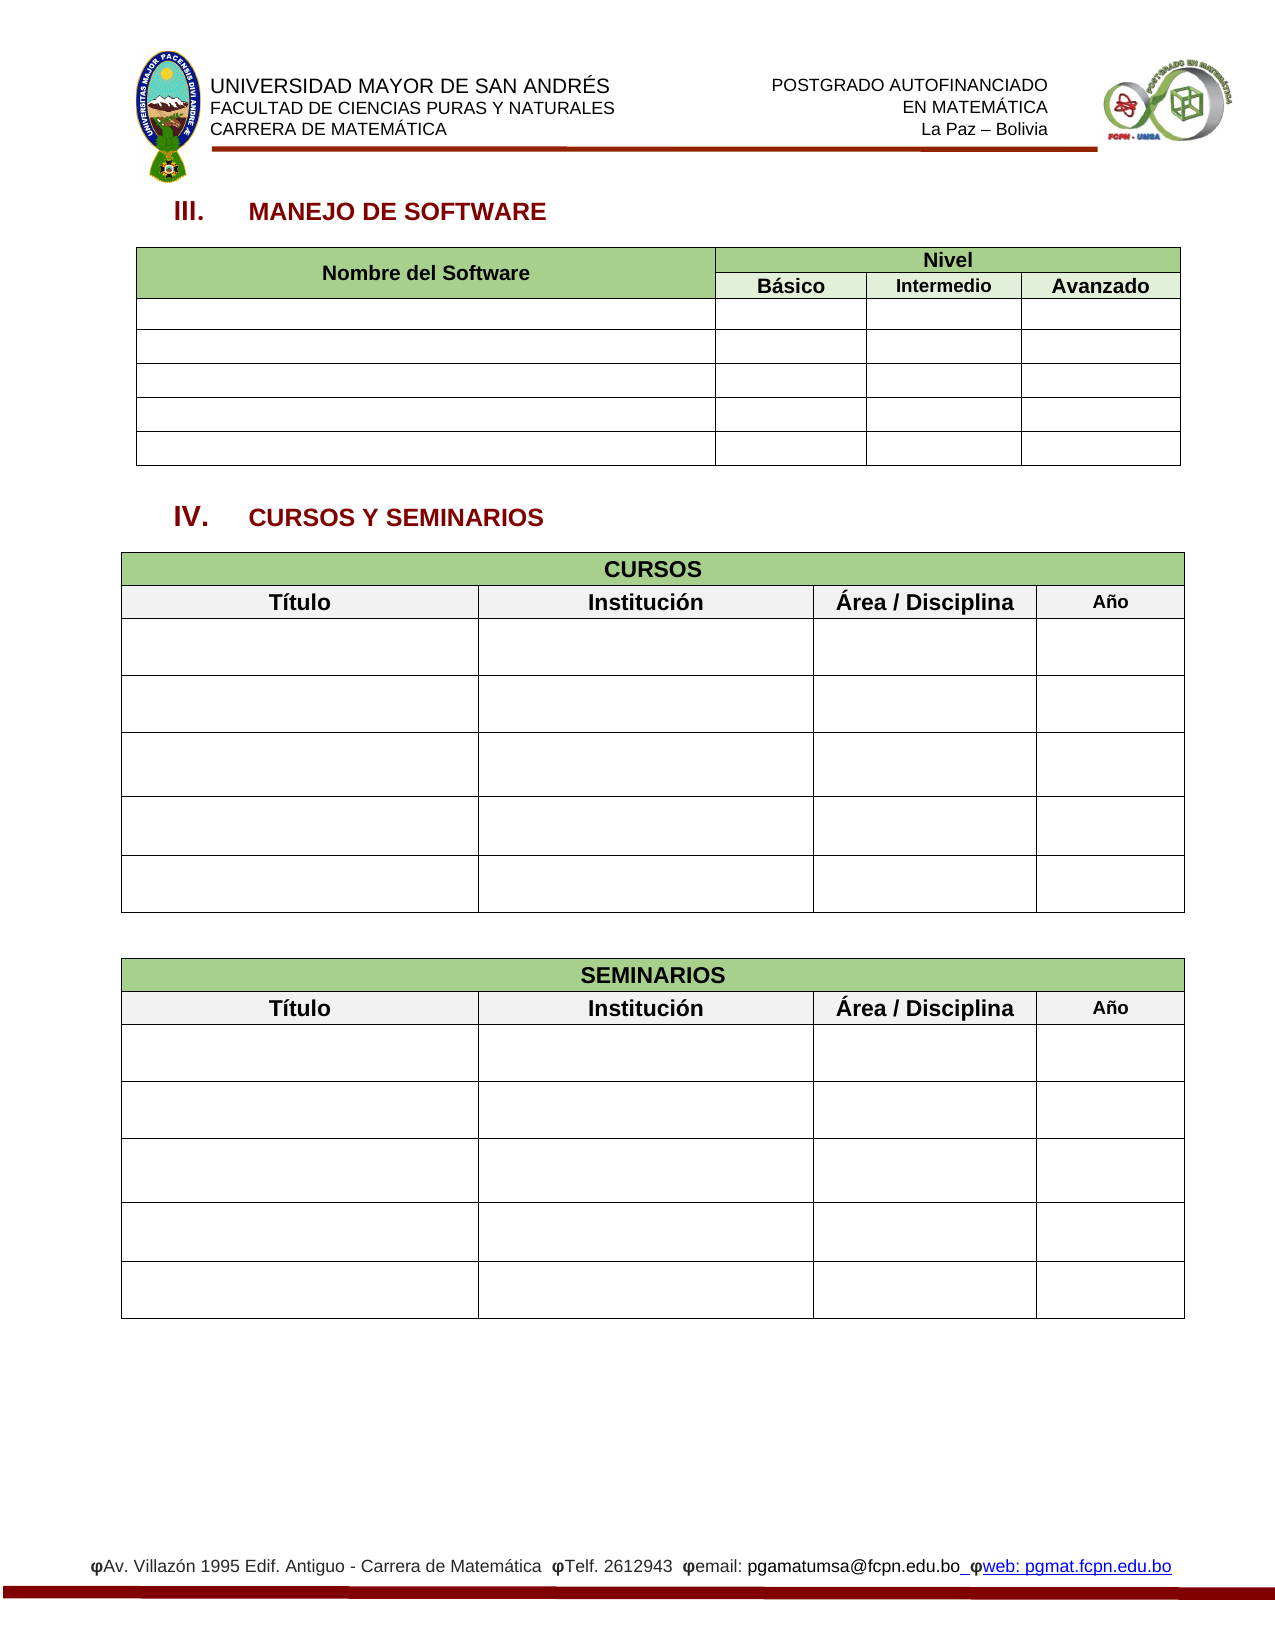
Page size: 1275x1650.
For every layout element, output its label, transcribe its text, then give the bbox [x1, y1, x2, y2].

table_cell [122, 1082, 478, 1138]
list CURSOS Y SEMINARIOS [173, 499, 1200, 533]
table_cell [137, 432, 715, 465]
table_cell [814, 797, 1036, 855]
table_cell [122, 619, 478, 675]
table_cell [814, 856, 1036, 912]
table_cell [479, 1262, 813, 1318]
table_cell [479, 797, 813, 855]
table_cell [867, 364, 1021, 397]
table_cell [479, 619, 813, 675]
table_cell [1037, 1139, 1184, 1202]
table_cell [1022, 398, 1180, 431]
table_cell [1022, 432, 1180, 465]
table_cell Área / Disciplina [814, 586, 1036, 618]
table_cell Institución [479, 992, 813, 1024]
list MANEJO DE SOFTWARE [173, 192, 1200, 228]
table_cell Avanzado [1022, 273, 1180, 298]
table_header Nombre del Software [137, 248, 715, 298]
table_cell [137, 398, 715, 431]
table_cell [867, 432, 1021, 465]
table_cell [814, 1262, 1036, 1318]
table_cell [479, 856, 813, 912]
table_cell [1037, 1203, 1184, 1261]
table_cell Área / Disciplina [814, 992, 1036, 1024]
table_cell [1037, 797, 1184, 855]
table_cell Básico [716, 273, 866, 298]
picture [135, 51, 201, 183]
table_cell [479, 1203, 813, 1261]
table_header SEMINARIOS [122, 959, 1184, 991]
table_cell [122, 676, 478, 732]
table_cell [479, 1025, 813, 1081]
table_cell [122, 1203, 478, 1261]
table_cell [814, 619, 1036, 675]
table_cell [1037, 733, 1184, 796]
table_header CURSOS [122, 553, 1184, 585]
table_cell [814, 1139, 1036, 1202]
table_cell [479, 1082, 813, 1138]
table_cell [137, 299, 715, 328]
table_cell [479, 733, 813, 796]
table_cell [479, 1139, 813, 1202]
table_cell Título [122, 586, 478, 618]
table_cell [814, 676, 1036, 732]
table_cell Intermedio [867, 273, 1021, 298]
table_cell [716, 299, 866, 328]
table_cell [716, 330, 866, 363]
table_cell [1022, 364, 1180, 397]
table_cell [122, 733, 478, 796]
table_cell [122, 1025, 478, 1081]
table_cell [1037, 1262, 1184, 1318]
table_cell [814, 733, 1036, 796]
table_cell [122, 1262, 478, 1318]
table_cell [479, 676, 813, 732]
table_cell [867, 398, 1021, 431]
table_cell [716, 398, 866, 431]
table_cell Institución [479, 586, 813, 618]
table_cell Año [1037, 992, 1184, 1024]
table_cell [1037, 1025, 1184, 1081]
table_header Nivel [716, 248, 1180, 272]
table_cell Año [1037, 586, 1184, 618]
table_cell Título [122, 992, 478, 1024]
table_cell [1037, 676, 1184, 732]
table_cell [137, 330, 715, 363]
table_cell [716, 364, 866, 397]
table_cell [1037, 856, 1184, 912]
picture [1101, 57, 1234, 142]
table_cell [814, 1082, 1036, 1138]
table_cell [122, 797, 478, 855]
table_cell [1022, 330, 1180, 363]
table_cell [1022, 299, 1180, 328]
table_cell [122, 1139, 478, 1202]
table_cell [814, 1025, 1036, 1081]
table_cell [814, 1203, 1036, 1261]
table_cell [867, 299, 1021, 328]
table_cell [867, 330, 1021, 363]
table_cell [137, 364, 715, 397]
table_cell [716, 432, 866, 465]
table_cell [1037, 619, 1184, 675]
table_cell [1037, 1082, 1184, 1138]
table_cell [122, 856, 478, 912]
